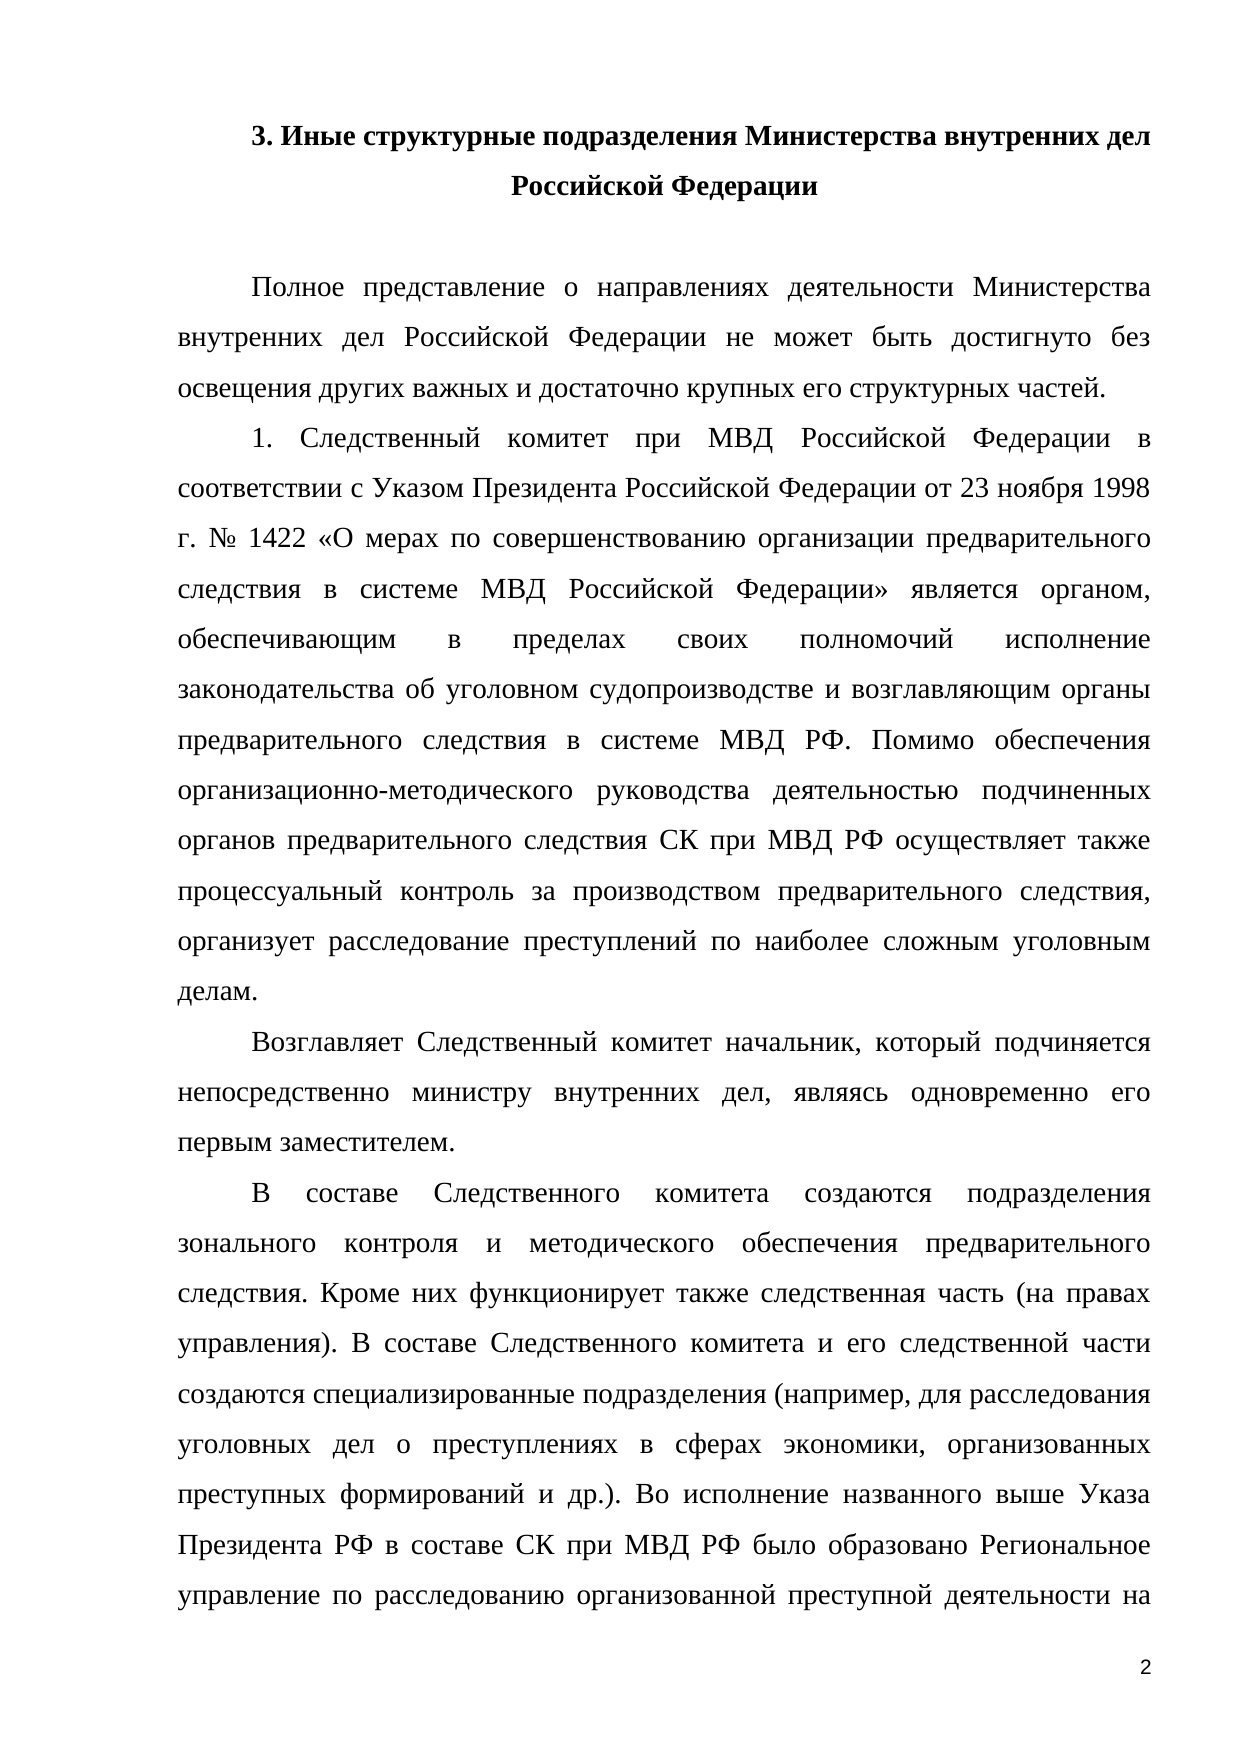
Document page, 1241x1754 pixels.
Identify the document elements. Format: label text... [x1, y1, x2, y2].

text 3. Иные структурные подразделения Министерства внутренних дел Российской Федерации [177, 118, 1152, 202]
text Возглавляет Следственный комитет начальник, который подчиняется непосредственно министру внутренних дел, являясь одновременно его первым заместителем. [177, 1024, 1152, 1158]
text 1. Следственный комитет при МВД Российской Федерации в соответствии с Указом Президента Российской Федерации от 23 ноября 1998 г. № 1422 «О мерах по совершенствованию организации предварительного следствия в системе МВД Российской Федерации» является органом, обеспечивающим в пределах своих полномочий исполнение законодательства об уголовном судопроизводстве и возглавляющим органы предварительного следствия в системе МВД РФ. Помимо обеспечения организационно-методического руководства деятельностью подчиненных органов предварительного следствия СК при МВД РФ осуществляет также процессуальный контроль за производством предварительного следствия, организует расследование преступлений по наиболее сложным уголовным делам. [177, 420, 1152, 1007]
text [177, 1175, 1152, 1611]
text Полное представление о направлениях деятельности Министерства внутренних дел Российской Федерации не может быть достигнуто без освещения других важных и достаточно крупных его структурных частей. [177, 269, 1152, 403]
